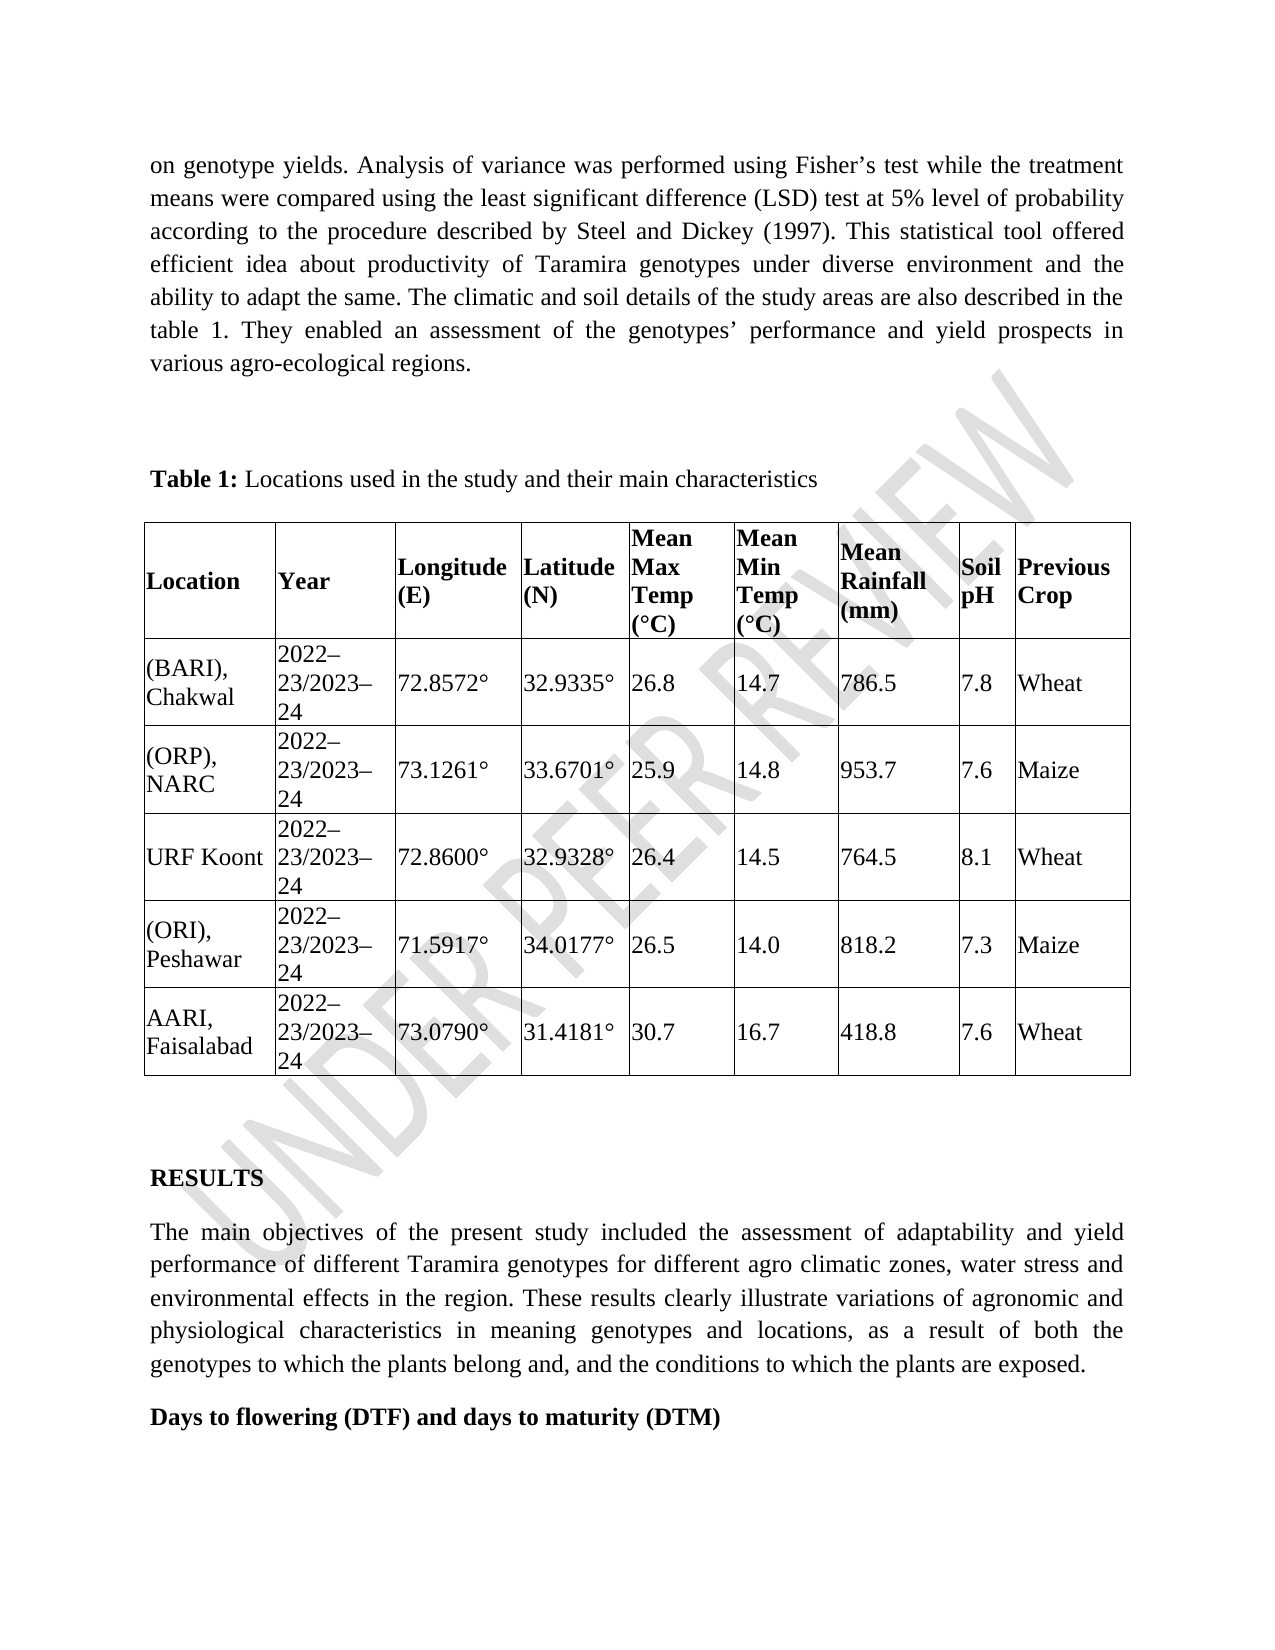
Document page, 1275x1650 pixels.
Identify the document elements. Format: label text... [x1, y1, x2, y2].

table_cell 2022–23/2023–24 [276, 988, 395, 1074]
table_cell Wheat [1016, 639, 1130, 725]
table_cell URF Koont [145, 814, 275, 900]
table_cell Wheat [1016, 814, 1130, 900]
text The main objectives of the present study included the assessment of adaptability and yield performance of different Taramira genotypes for different agro climatic zones, water stress and environmental effects in the region. These results clearly illustrate variations of agronomic and physiological characteristics in meaning genotypes and locations, as a result of both the genotypes to which the plants belong and, and the conditions to which the plants are exposed. [150, 1217, 1125, 1377]
table_cell 30.7 [630, 988, 734, 1074]
table_cell 26.5 [630, 901, 734, 987]
table_cell 34.0177° [522, 901, 629, 987]
table_cell 818.2 [839, 901, 959, 987]
table_cell 786.5 [839, 639, 959, 725]
table_header Year [276, 523, 395, 638]
table_header Mean Rainfall (mm) [839, 523, 959, 638]
table_cell AARI, Faisalabad [145, 988, 275, 1074]
table_header Mean Min Temp (°C) [735, 523, 838, 638]
table_cell 33.6701° [522, 726, 629, 813]
table_header Soil pH [960, 523, 1015, 638]
table_header Mean Max Temp (°C) [630, 523, 734, 638]
table_cell 31.4181° [522, 988, 629, 1074]
table_cell 953.7 [839, 726, 959, 813]
table_cell 2022–23/2023–24 [276, 814, 395, 900]
table_cell (ORI), Peshawar [145, 901, 275, 987]
table_header Previous Crop [1016, 523, 1130, 638]
table_cell Maize [1016, 901, 1130, 987]
table_cell 72.8572° [396, 639, 521, 725]
table_cell 73.1261° [396, 726, 521, 813]
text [150, 150, 1125, 377]
table_cell 2022–23/2023–24 [276, 901, 395, 987]
table_cell 7.3 [960, 901, 1015, 987]
table_cell 26.8 [630, 639, 734, 725]
table_cell 32.9335° [522, 639, 629, 725]
table_cell 71.5917° [396, 901, 521, 987]
table_cell 764.5 [839, 814, 959, 900]
text RESULTS [150, 1163, 1125, 1191]
table_cell 26.4 [630, 814, 734, 900]
table_cell 73.0790° [396, 988, 521, 1074]
table_header Latitude (N) [522, 523, 629, 638]
table_cell 16.7 [735, 988, 838, 1074]
table_cell 418.8 [839, 988, 959, 1074]
table_header Location [145, 523, 275, 638]
table_cell 8.1 [960, 814, 1015, 900]
text Days to flowering (DTF) and days to maturity (DTM) [150, 1402, 1125, 1431]
text Table 1: Locations used in the study and their main characteristics [150, 464, 1125, 493]
table_cell 72.8600° [396, 814, 521, 900]
table_cell Wheat [1016, 988, 1130, 1074]
table_cell 2022–23/2023–24 [276, 726, 395, 813]
table_cell 2022–23/2023–24 [276, 639, 395, 725]
table_cell 14.5 [735, 814, 838, 900]
table_cell 7.6 [960, 726, 1015, 813]
table_cell 7.8 [960, 639, 1015, 725]
table_cell 14.0 [735, 901, 838, 987]
table_header Longitude (E) [396, 523, 521, 638]
table_cell Maize [1016, 726, 1130, 813]
table_cell 32.9328° [522, 814, 629, 900]
table_cell 25.9 [630, 726, 734, 813]
table_cell (BARI), Chakwal [145, 639, 275, 725]
table_cell 7.6 [960, 988, 1015, 1074]
table_cell 14.7 [735, 639, 838, 725]
table_cell (ORP), NARC [145, 726, 275, 813]
table_cell 14.8 [735, 726, 838, 813]
